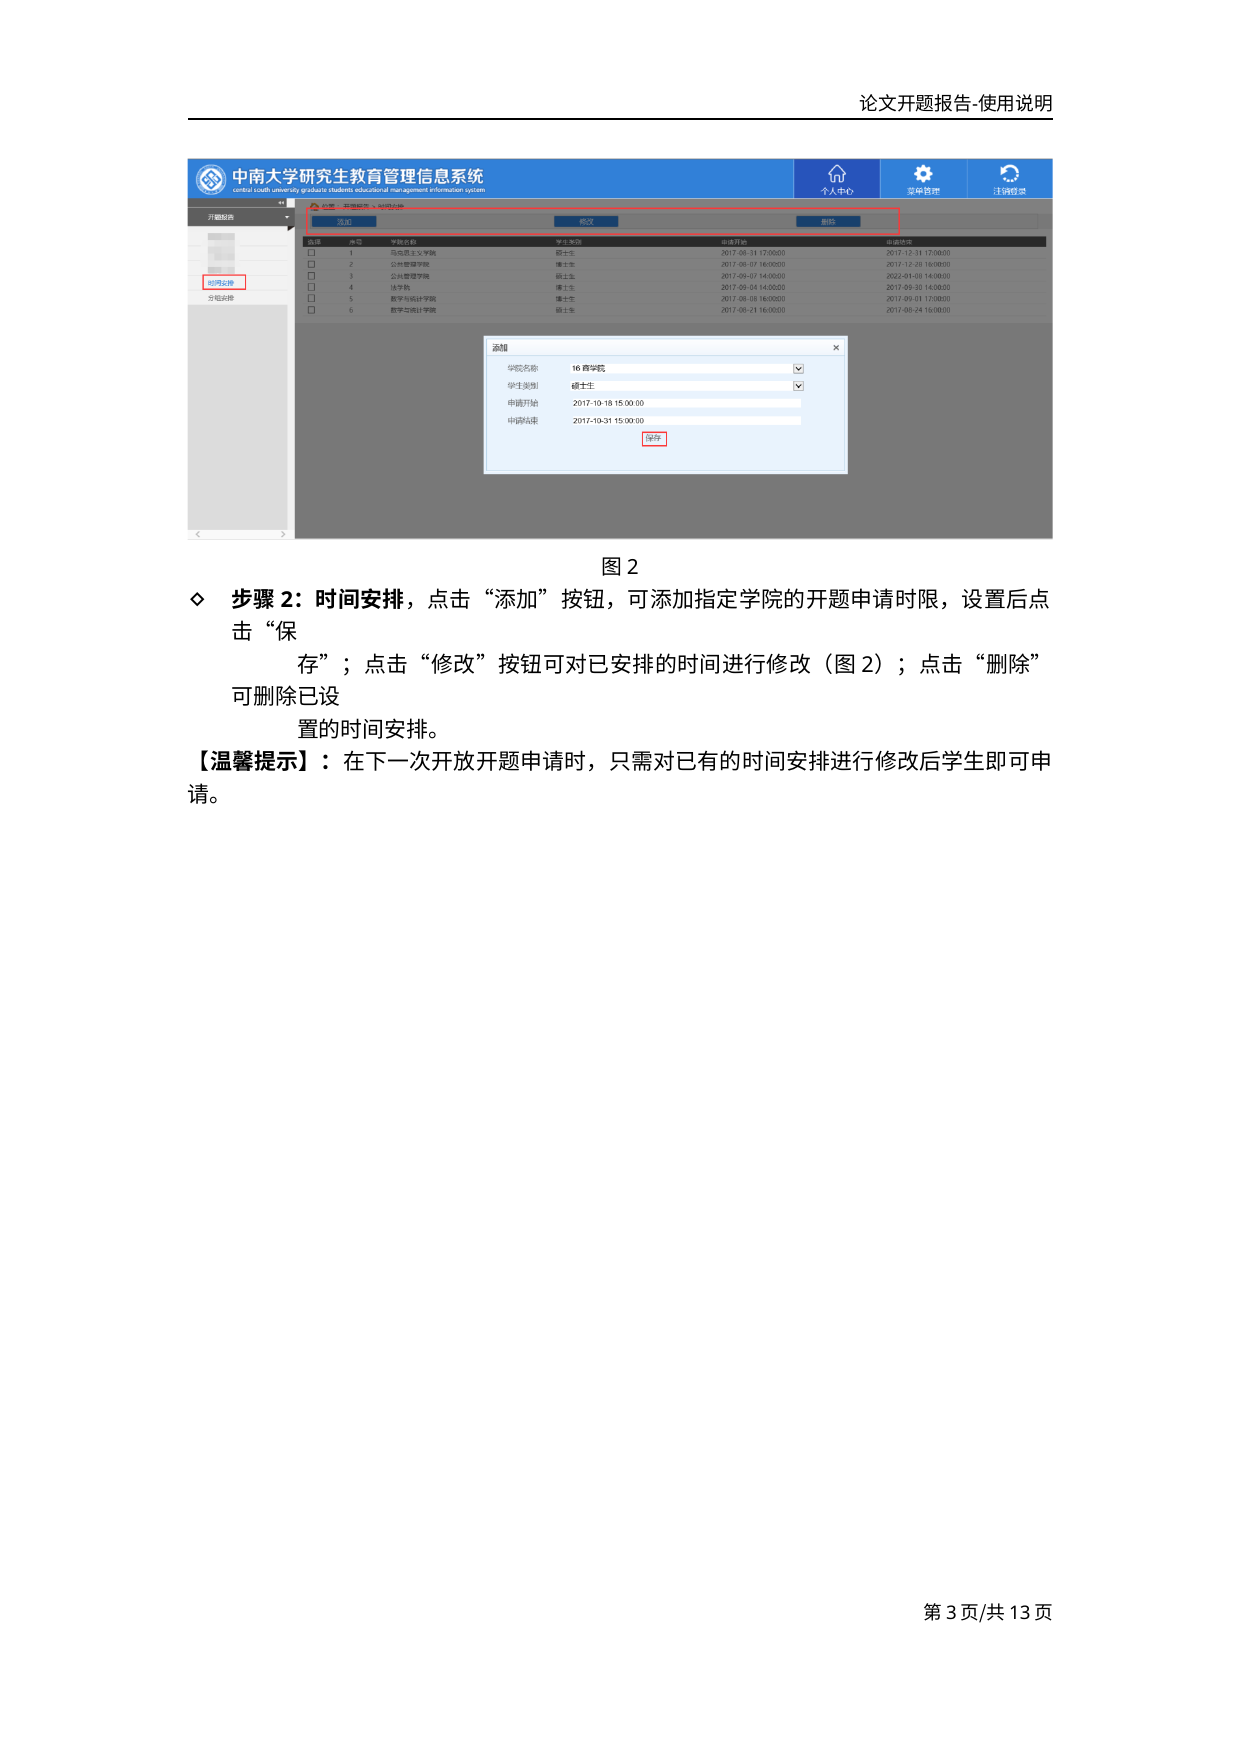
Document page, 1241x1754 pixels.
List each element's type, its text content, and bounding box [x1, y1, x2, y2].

text 图2 [187, 549, 1053, 581]
list 存”；点击“修改”按钮可对已安排的时间进行修改（图2）；点击“删除”可删除已设 [231, 646, 1053, 711]
list 置的时间安排。 [231, 711, 1053, 744]
picture [187, 158, 1053, 540]
text 【温馨提示】：在下一次开放开题申请时，只需对已有的时间安排进行修改后学生即可申请。 [187, 744, 1053, 809]
list 步骤2：时间安排，点击“添加”按钮，可添加指定学院的开题申请时限，设置后点击“保 [187, 581, 1053, 646]
